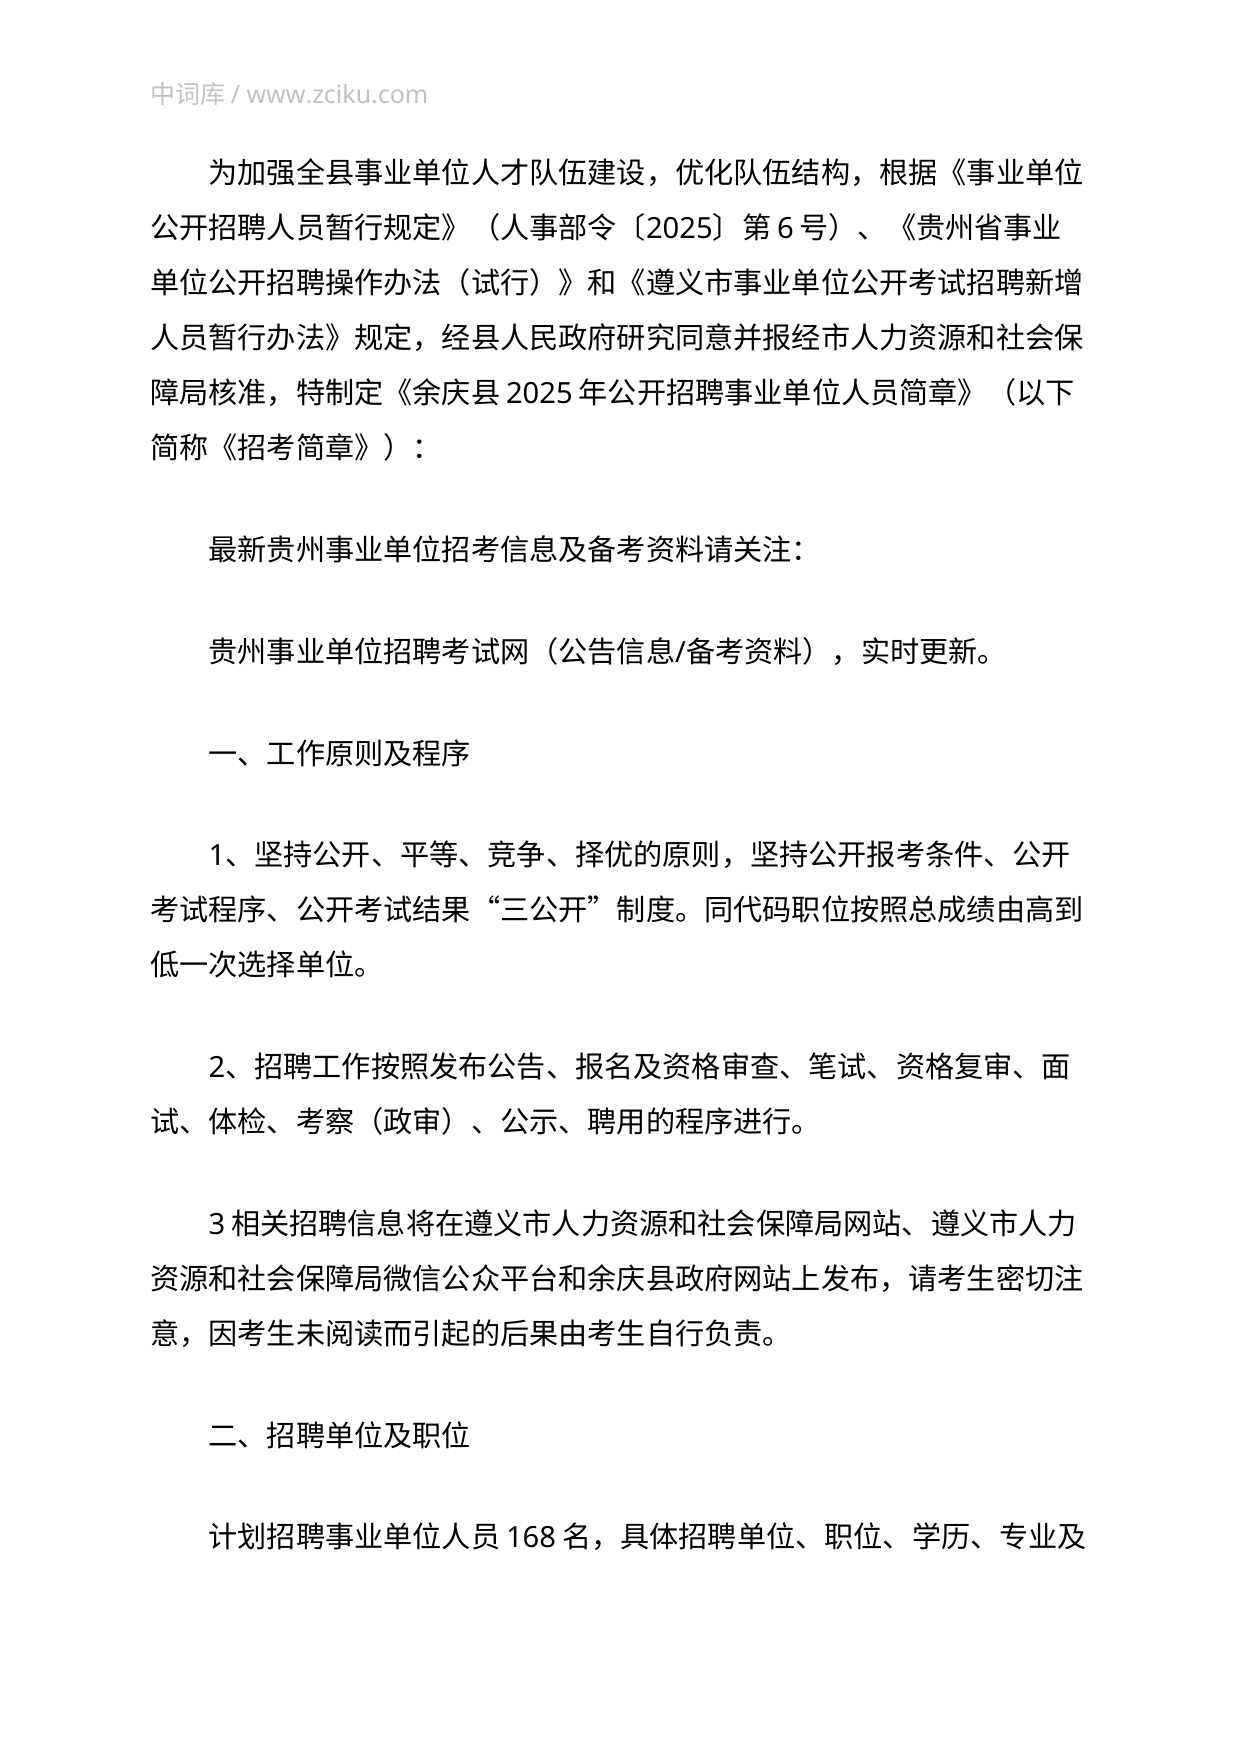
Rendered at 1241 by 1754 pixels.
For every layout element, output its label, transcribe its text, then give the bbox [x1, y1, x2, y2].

text 最新贵州事业单位招考信息及备考资料请关注： [150, 526, 1090, 569]
text 为加强全县事业单位人才队伍建设，优化队伍结构，根据《事业单位公开招聘人员暂行规定》（人事部令〔2025〕第6号）、《贵州省事业单位公开招聘操作办法（试行）》和《遵义市事业单位公开考试招聘新增人员暂行办法》规定，经县人民政府研究同意并报经市人力资源和社会保障局核准，特制定《余庆县2025年公开招聘事业单位人员简章》（以下简称《招考简章》）： [150, 150, 1090, 467]
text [150, 1514, 1090, 1556]
text 二、招聘单位及职位 [150, 1412, 1090, 1454]
text 2、招聘工作按照发布公告、报名及资格审查、笔试、资格复审、面试、体检、考察（政审）、公示、聘用的程序进行。 [150, 1044, 1090, 1141]
text 1、坚持公开、平等、竞争、择优的原则，坚持公开报考条件、公开考试程序、公开考试结果“三公开”制度。同代码职位按照总成绩由高到低一次选择单位。 [150, 832, 1090, 984]
text 3相关招聘信息将在遵义市人力资源和社会保障局网站、遵义市人力资源和社会保障局微信公众平台和余庆县政府网站上发布，请考生密切注意，因考生未阅读而引起的后果由考生自行负责。 [150, 1200, 1090, 1353]
text 贵州事业单位招聘考试网（公告信息/备考资料），实时更新。 [150, 628, 1090, 671]
text 一、工作原则及程序 [150, 730, 1090, 772]
